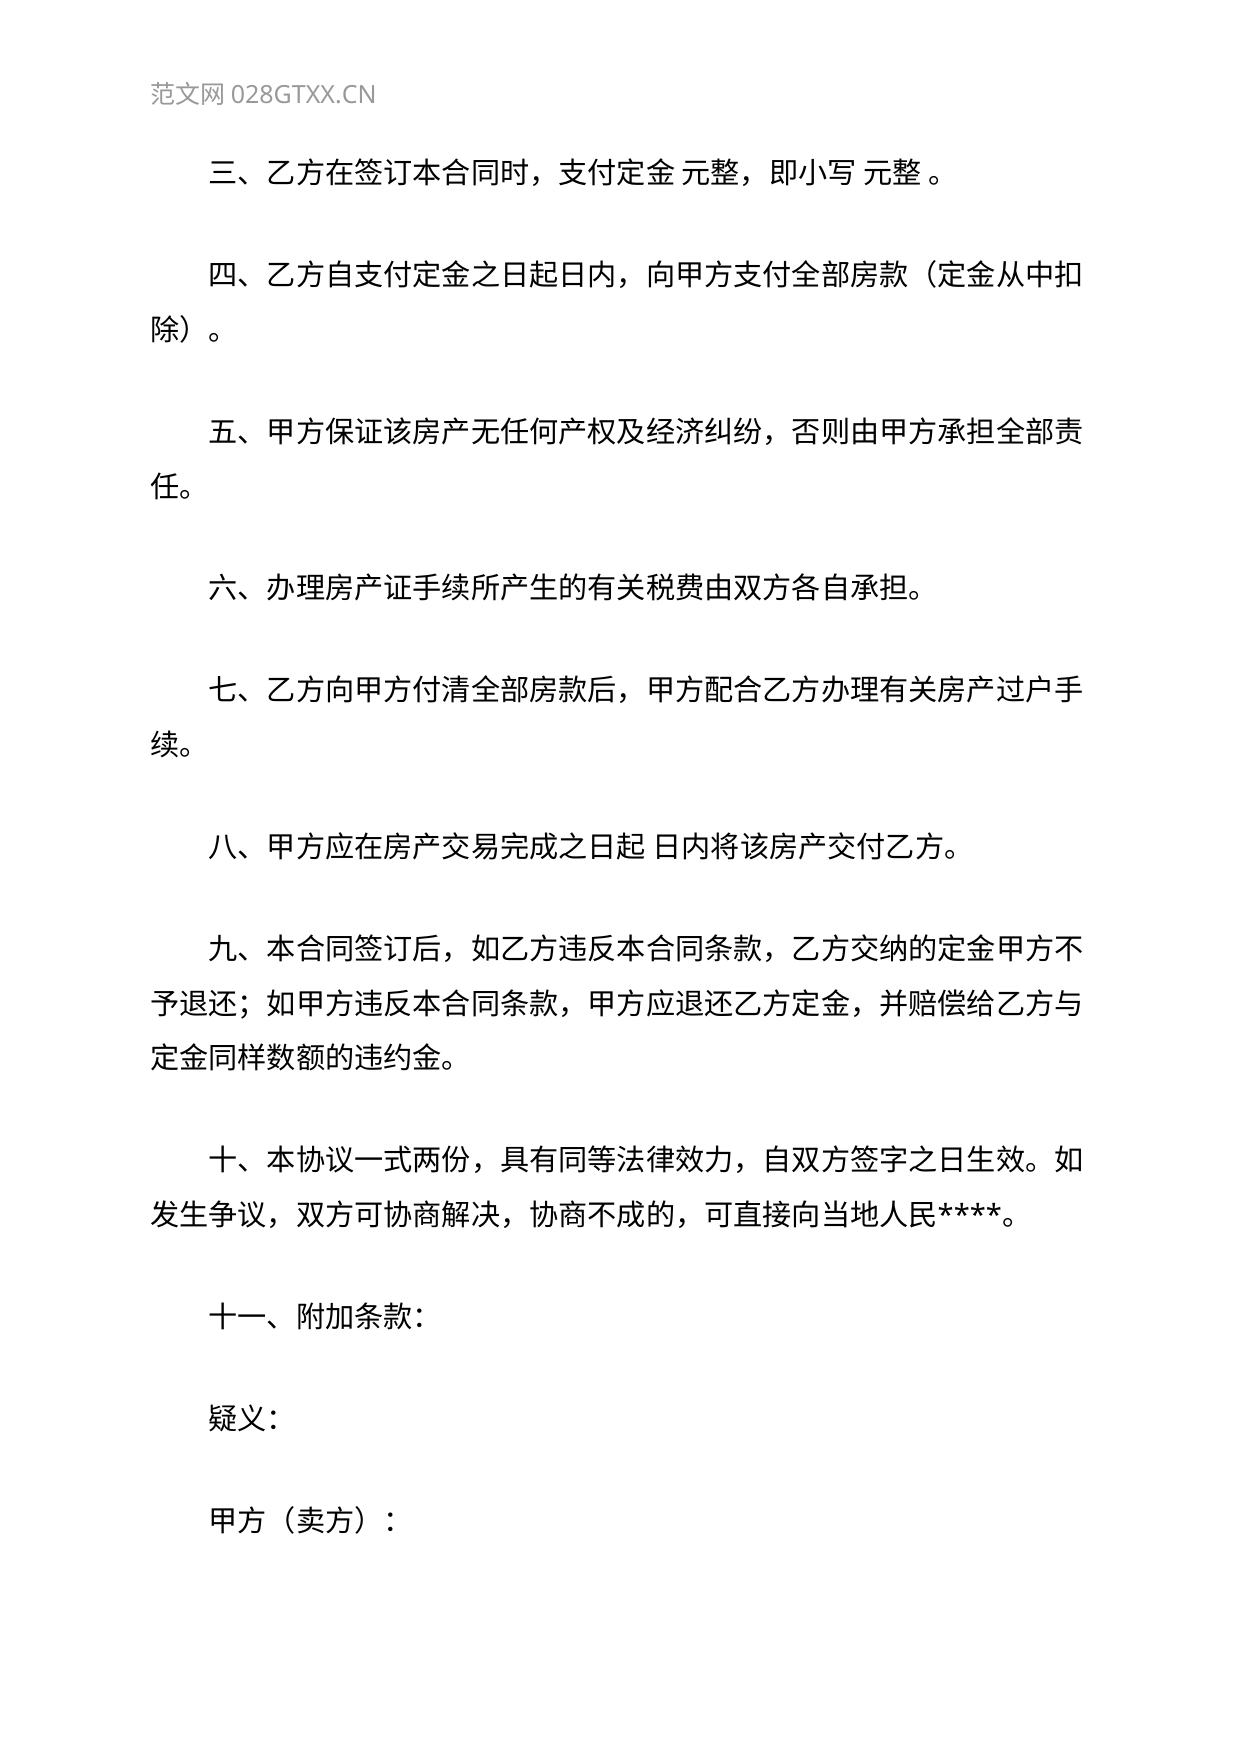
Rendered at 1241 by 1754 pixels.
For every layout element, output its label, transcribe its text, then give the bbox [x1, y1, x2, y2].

text 五、甲方保证该房产无任何产权及经济纠纷，否则由甲方承担全部责任。 [150, 408, 1090, 506]
text 七、乙方向甲方付清全部房款后，甲方配合乙方办理有关房产过户手续。 [150, 667, 1090, 764]
text 六、办理房产证手续所产生的有关税费由双方各自承担。 [150, 565, 1090, 607]
text 四、乙方自支付定金之日起日内，向甲方支付全部房款（定金从中扣除）。 [150, 252, 1090, 349]
text 甲方（卖方）： [150, 1497, 1090, 1539]
text 八、甲方应在房产交易完成之日起 日内将该房产交付乙方。 [150, 823, 1090, 866]
text 十一、附加条款： [150, 1294, 1090, 1336]
text 三、乙方在签订本合同时，支付定金 元整，即小写 元整 。 [150, 150, 1090, 192]
text 疑义： [150, 1396, 1090, 1438]
text 十、本协议一式两份，具有同等法律效力，自双方签字之日生效。如发生争议，双方可协商解决，协商不成的，可直接向当地人民****。 [150, 1137, 1090, 1234]
text 九、本合同签订后，如乙方违反本合同条款，乙方交纳的定金甲方不予退还；如甲方违反本合同条款，甲方应退还乙方定金，并赔偿给乙方与定金同样数额的违约金。 [150, 925, 1090, 1077]
